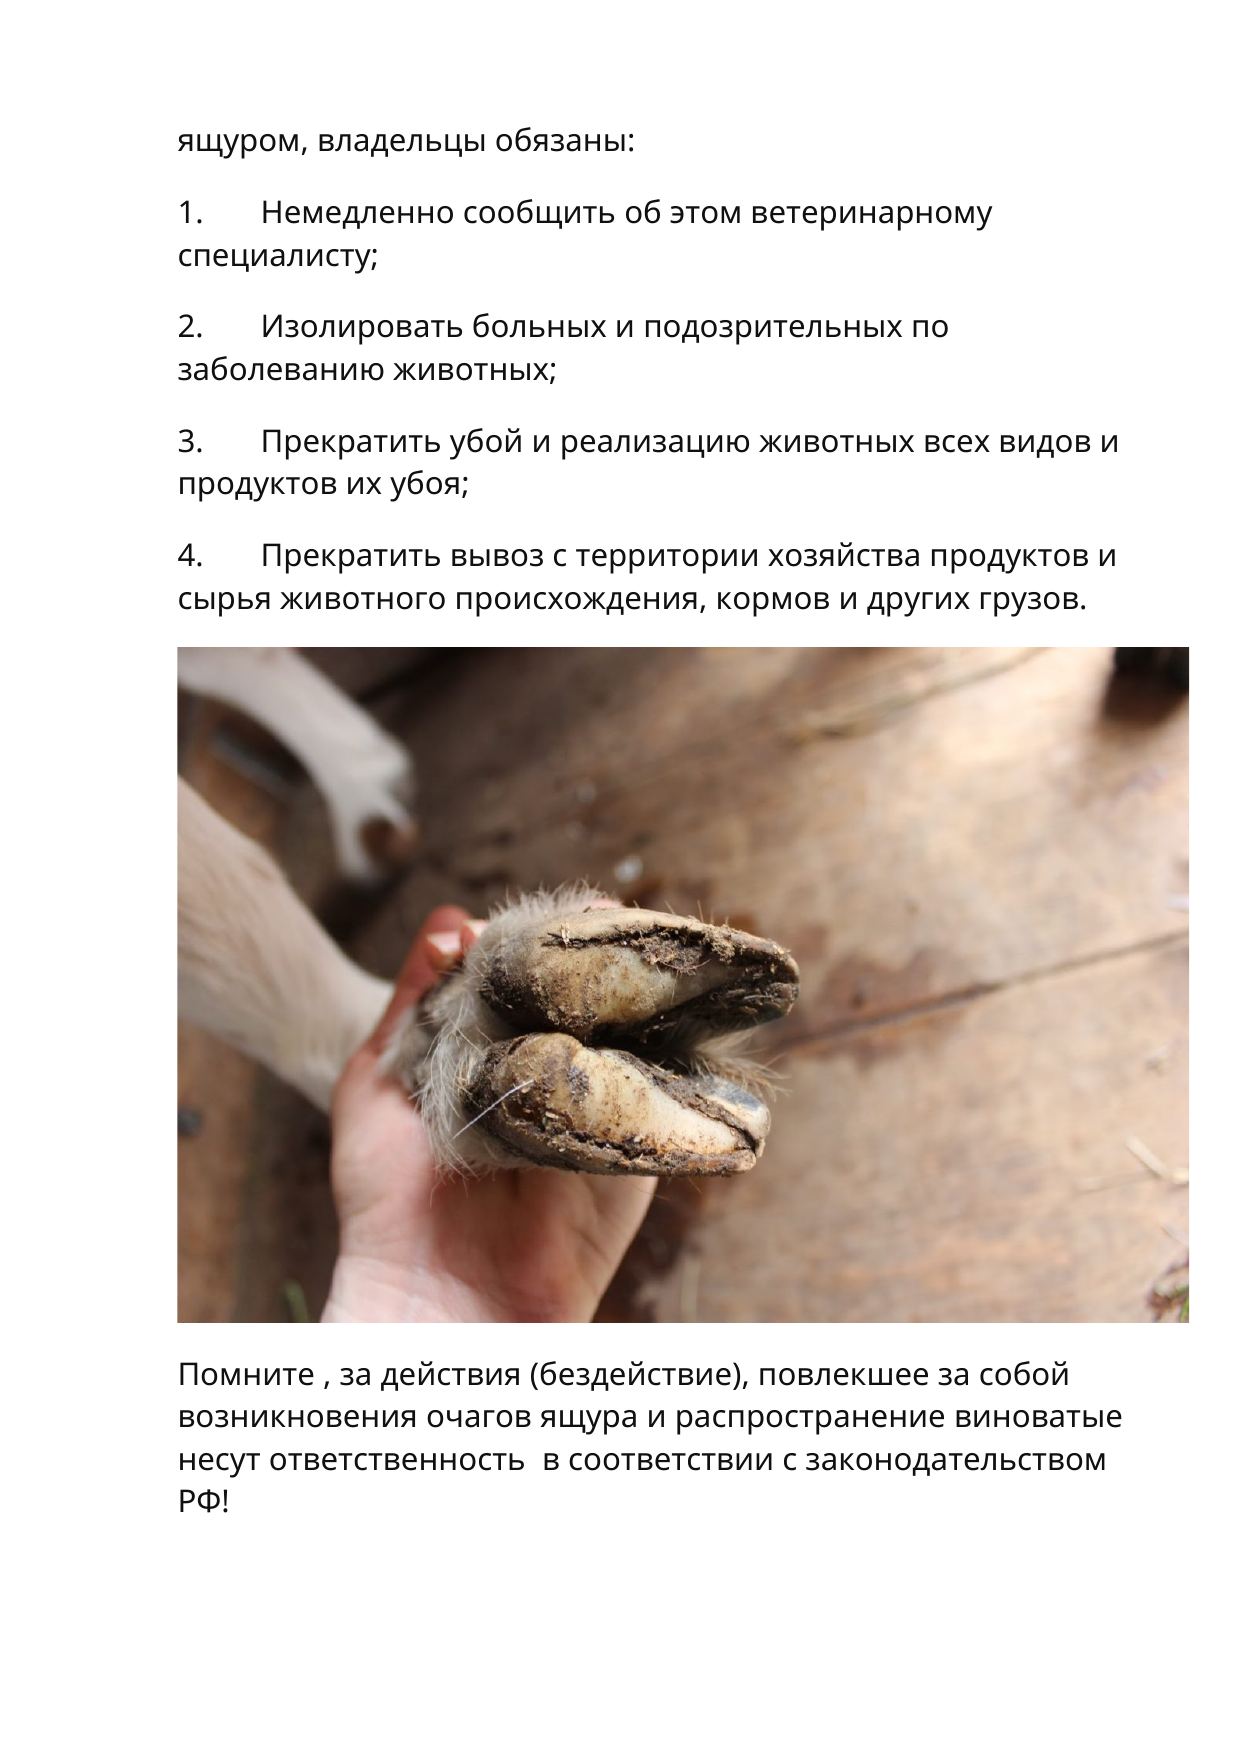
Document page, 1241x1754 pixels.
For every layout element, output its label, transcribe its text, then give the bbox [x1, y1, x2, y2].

picture [177, 647, 1190, 1323]
text 2. Изолировать больных и подозрительных по заболеванию животных; [177, 304, 1152, 389]
text ящуром, владельцы обязаны: [177, 118, 1152, 161]
text 3. Прекратить убой и реализацию животных всех видов и продуктов их убоя; [177, 419, 1152, 504]
text Помните , за действия (бездействие), повлекшее за собой возникновения очагов ящура и распространение виноватые несут ответственность в соответствии с законодательством РФ! [177, 1352, 1152, 1522]
text 4. Прекратить вывоз с территории хозяйства продуктов и сырья животного происхождения, кормов и других грузов. [177, 533, 1152, 618]
text 1. Немедленно сообщить об этом ветеринарному специалисту; [177, 190, 1152, 275]
